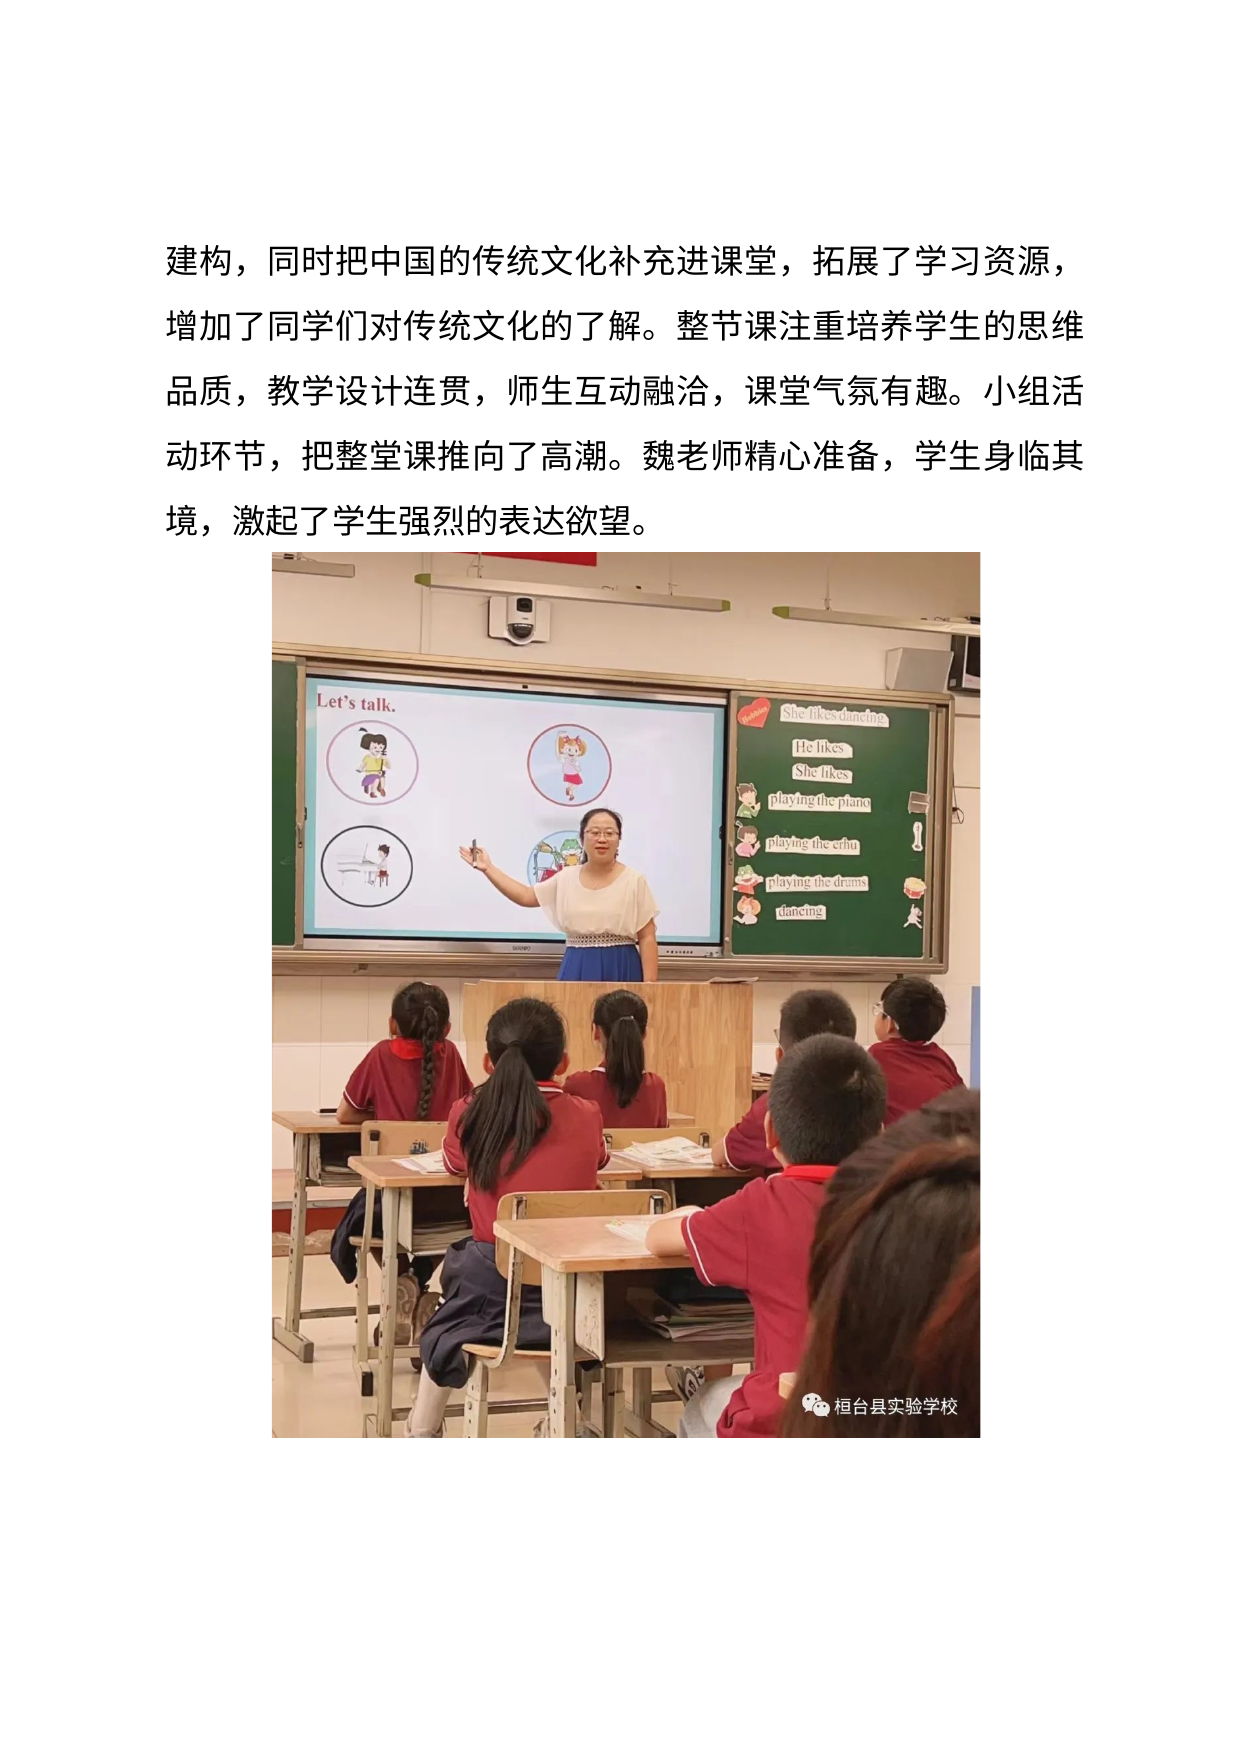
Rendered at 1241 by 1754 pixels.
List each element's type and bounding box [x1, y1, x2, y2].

picture [271, 552, 981, 1438]
text [165, 227, 1087, 552]
